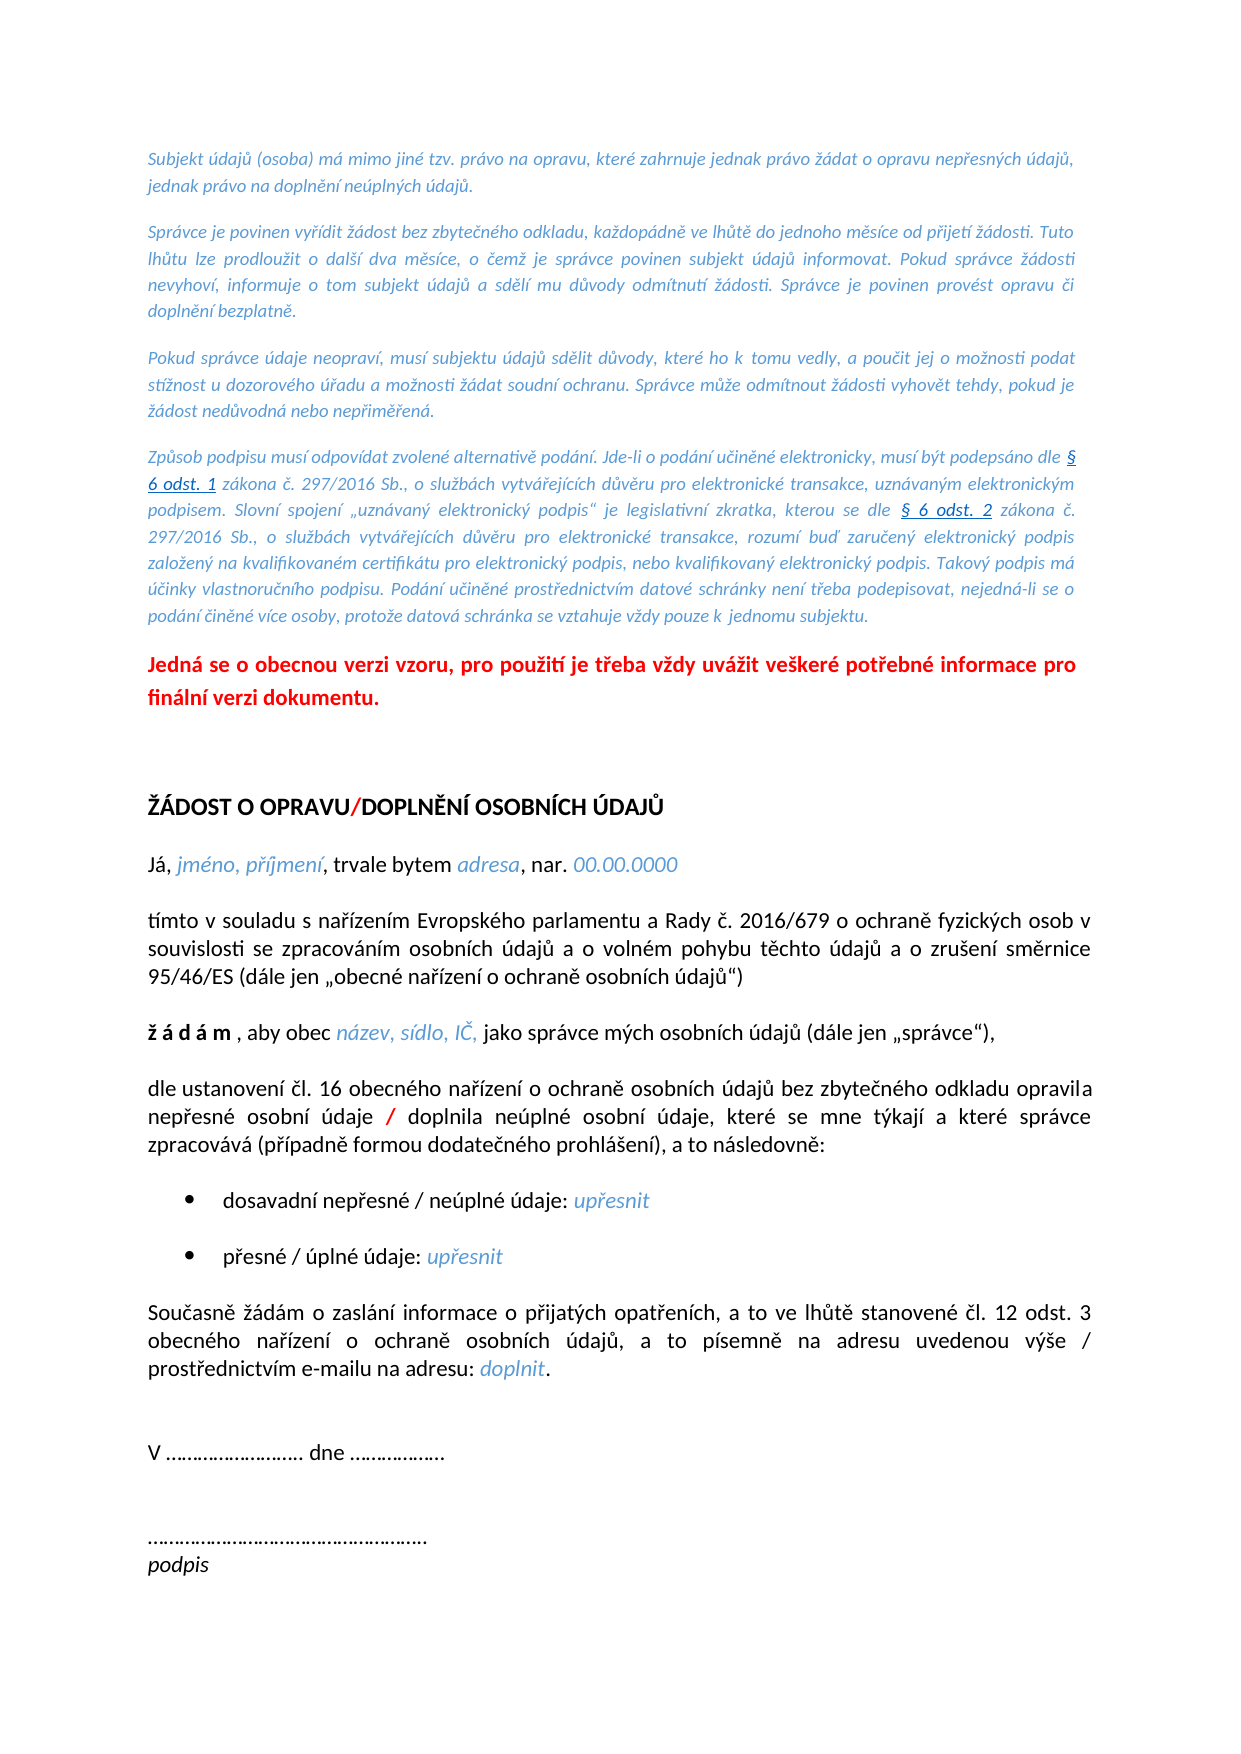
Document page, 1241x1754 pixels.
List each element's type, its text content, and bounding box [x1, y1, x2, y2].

text Správce je povinen vyřídit žádost bez zbytečného odkladu, každopádně ve lhůtě do jednoho měsíce od přijetí žádosti. Tuto lhůtu lze prodloužit o další dva měsíce, o čemž je správce povinen subjekt údajů informovat. Pokud správce žádosti nevyhoví, informuje o tom subjekt údajů a sdělí mu důvody odmítnutí žádosti. Správce je povinen provést opravu či doplnění bezplatně. [148, 221, 1078, 323]
text Jedná se o obecnou verzi vzoru, pro použití je třeba vždy uvážit veškeré potřebné informace pro finální verzi dokumentu. [148, 651, 1078, 711]
text Způsob podpisu musí odpovídat zvolené alternativě podání. Jde-li o podání učiněné elektronicky, musí být podepsáno dle § 6 odst. 1 zákona č. 297/2016 Sb., o službách vytvářejících důvěru pro elektronické transakce, uznávaným elektronickým podpisem. Slovní spojení „uznávaný elektronický podpis“ je legislativní zkratka, kterou se dle § 6 odst. 2 zákona č. 297/2016 Sb., o službách vytvářejících důvěru pro elektronické transakce, rozumí buď zaručený elektronický podpis založený na kvalifikovaném certifikátu pro elektronický podpis, nebo kvalifikovaný elektronický podpis. Takový podpis má účinky vlastnoručního podpisu. Podání učiněné prostřednictvím datové schránky není třeba podepisovat, nejedná-li se o podání činěné více osoby, protože datová schránka se vztahuje vždy pouze k jednomu subjektu. [148, 446, 1078, 627]
text Pokud správce údaje neopraví, musí subjektu údajů sdělit důvody, které ho k tomu vedly, a poučit jej o možnosti podat stížnost u dozorového úřadu a možnosti žádat soudní ochranu. Správce může odmítnout žádosti vyhovět tehdy, pokud je žádost nedůvodná nebo nepřiměřená. [148, 346, 1078, 422]
text …………………………………………….. [148, 1522, 1093, 1550]
text tímto v souladu s nařízením Evropského parlamentu a Rady č. 2016/679 o ochraně fyzických osob v souvislosti se zpracováním osobních údajů a o volném pohybu těchto údajů a o zrušení směrnice 95/46/ES (dále jen „obecné nařízení o ochraně osobních údajů“) [148, 906, 1093, 990]
list přesné / úplné údaje: upřesnit [185, 1242, 1093, 1270]
text dle ustanovení čl. 16 obecného nařízení o ochraně osobních údajů bez zbytečného odkladu opravila nepřesné osobní údaje / doplnila neúplné osobní údaje, které se mne týkají a které správce zpracovává (případně formou dodatečného prohlášení), a to následovně: [148, 1074, 1093, 1158]
text Současně žádám o zaslání informace o přijatých opatřeních, a to ve lhůtě stanovené čl. 12 odst. 3 obecného nařízení o ochraně osobních údajů, a to písemně na adresu uvedenou výše / prostřednictvím e-mailu na adresu: doplnit. [148, 1298, 1093, 1382]
text ž á d á m , aby obec název, sídlo, IČ, jako správce mých osobních údajů (dále jen „správce“), [148, 1018, 1093, 1046]
text V …………………….. dne ……………… [148, 1438, 1093, 1466]
text Já, jméno, příjmení, trvale bytem adresa, nar. 00.00.0000 [148, 850, 1093, 878]
text podpis [148, 1550, 1093, 1578]
text Subjekt údajů (osoba) má mimo jiné tzv. právo na opravu, které zahrnuje jednak právo žádat o opravu nepřesných údajů, jednak právo na doplnění neúplných údajů. [148, 148, 1078, 197]
list dosavadní nepřesné / neúplné údaje: upřesnit [185, 1186, 1093, 1214]
text ŽÁDOST O OPRAVU/DOPLNĚNÍ OSOBNÍCH ÚDAJŮ [148, 791, 1093, 822]
